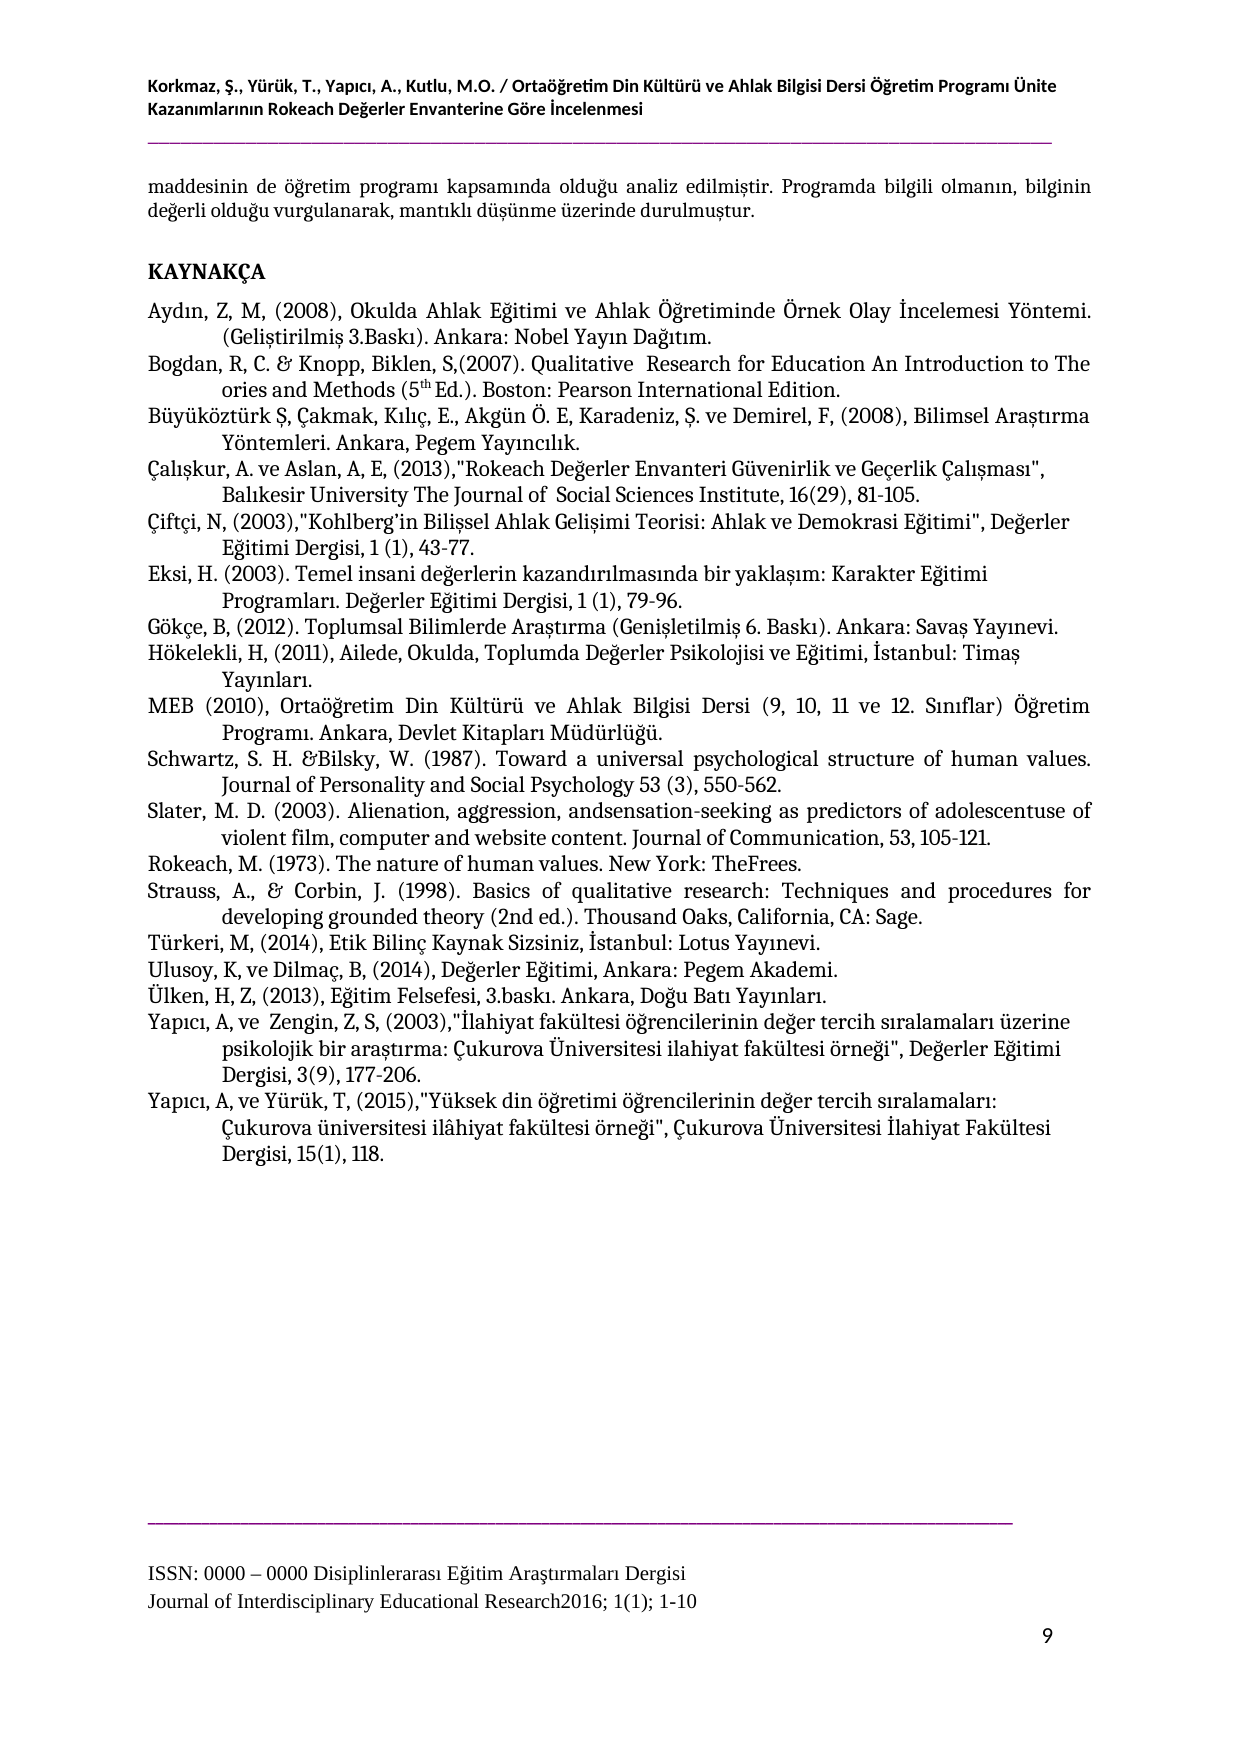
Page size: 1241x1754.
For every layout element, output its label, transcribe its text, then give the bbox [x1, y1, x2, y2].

text Çalışkur, A. ve Aslan, A, E, (2013),"Rokeach Değerler Envanteri Güvenirlik ve Geçerlik Çalışması", Balıkesir University The Journal of Social Sciences Institute, 16(29), 81-105. [148, 456, 1092, 508]
text Yapıcı, A, ve Yürük, T, (2015),"Yüksek din öğretimi öğrencilerinin değer tercih sıralamaları: Çukurova üniversitesi ilâhiyat fakültesi örneği", Çukurova Üniversitesi İlahiyat Fakültesi Dergisi, 15(1), 118. [148, 1088, 1092, 1167]
text Eksi, H. (2003). Temel insani değerlerin kazandırılmasında bir yaklaşım: Karakter Eğitimi Programları. Değerler Eğitimi Dergisi, 1 (1), 79-96. [148, 561, 1092, 614]
text Bogdan, R, C. & Knopp, Biklen, S,(2007). Qualitative Research for Education An Introduction to The ories and Methods (5th Ed.). Boston: Pearson International Edition. [148, 350, 1092, 403]
text Türkeri, M, (2014), Etik Bilinç Kaynak Sizsiniz, İstanbul: Lotus Yayınevi. [148, 930, 1092, 956]
text Ülken, H, Z, (2013), Eğitim Felsefesi, 3.baskı. Ankara, Doğu Batı Yayınları. [148, 983, 1092, 1009]
text MEB (2010), Ortaöğretim Din Kültürü ve Ahlak Bilgisi Dersi (9, 10, 11 ve 12. Sınıflar) Öğretim Programı. Ankara, Devlet Kitapları Müdürlüğü. [148, 693, 1092, 746]
text Slater, M. D. (2003). Alienation, aggression, andsensation-seeking as predictors of adolescentuse of violent film, computer and website content. Journal of Communication, 53, 105-121. [148, 798, 1092, 851]
text KAYNAKÇA [148, 259, 1092, 285]
text Yapıcı, A, ve Zengin, Z, S, (2003),"İlahiyat fakültesi öğrencilerinin değer tercih sıralamaları üzerine psikolojik bir araştırma: Çukurova Üniversitesi ilahiyat fakültesi örneği", Değerler Eğitimi Dergisi, 3(9), 177-206. [148, 1009, 1092, 1088]
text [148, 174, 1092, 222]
text Büyüköztürk Ş, Çakmak, Kılıç, E., Akgün Ö. E, Karadeniz, Ş. ve Demirel, F, (2008), Bilimsel Araştırma Yöntemleri. Ankara, Pegem Yayıncılık. [148, 403, 1092, 456]
text Ulusoy, K, ve Dilmaç, B, (2014), Değerler Eğitimi, Ankara: Pegem Akademi. [148, 956, 1092, 983]
text Çiftçi, N, (2003),"Kohlberg’in Bilişsel Ahlak Gelişimi Teorisi: Ahlak ve Demokrasi Eğitimi", Değerler Eğitimi Dergisi, 1 (1), 43-77. [148, 508, 1092, 561]
text Rokeach, M. (1973). The nature of human values. New York: TheFrees. [148, 851, 1092, 877]
text Aydın, Z, M, (2008), Okulda Ahlak Eğitimi ve Ahlak Öğretiminde Örnek Olay İncelemesi Yöntemi. (Geliştirilmiş 3.Baskı). Ankara: Nobel Yayın Dağıtım. [148, 298, 1092, 350]
text Schwartz, S. H. &Bilsky, W. (1987). Toward a universal psychological structure of human values. Journal of Personality and Social Psychology 53 (3), 550-562. [148, 746, 1092, 798]
text Hökelekli, H, (2011), Ailede, Okulda, Toplumda Değerler Psikolojisi ve Eğitimi, İstanbul: Timaş Yayınları. [148, 640, 1092, 693]
text Strauss, A., & Corbin, J. (1998). Basics of qualitative research: Techniques and procedures for developing grounded theory (2nd ed.). Thousand Oaks, California, CA: Sage. [148, 877, 1092, 930]
text Gökçe, B, (2012). Toplumsal Bilimlerde Araştırma (Genişletilmiş 6. Baskı). Ankara: Savaş Yayınevi. [148, 614, 1092, 640]
